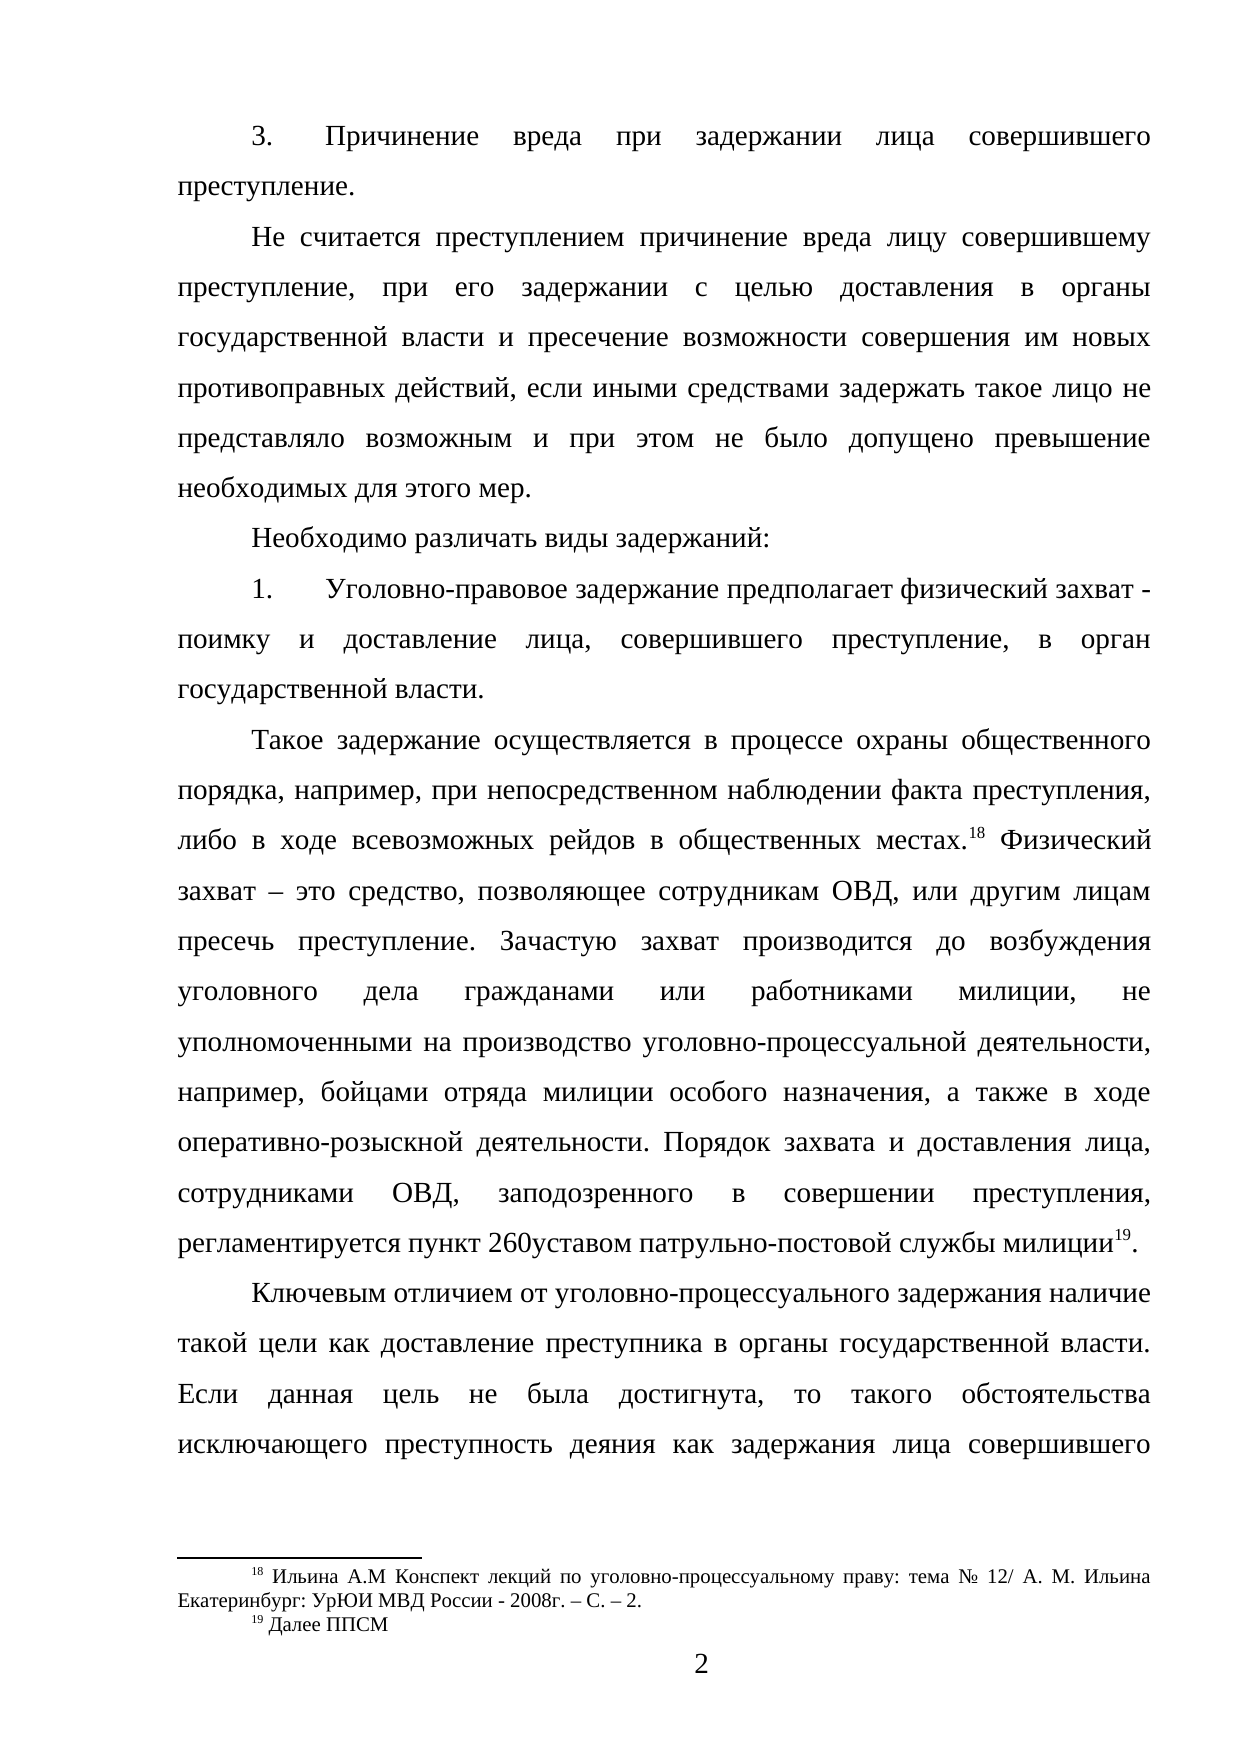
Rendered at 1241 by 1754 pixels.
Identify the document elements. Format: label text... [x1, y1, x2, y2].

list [177, 1275, 1152, 1460]
list Такое задержание осуществляется в процессе охраны общественного порядка, например, при непосредственном наблюдении факта преступления, либо в ходе всевозможных рейдов в общественных местах. Физический захват – это средство, позволяющее сотрудникам ОВД, или другим лицам пресечь преступление. Зачастую захват производится до возбуждения уголовного дела гражданами или работниками милиции, не уполномоченными на производство уголовно-процессуальной деятельности, например, бойцами отряда милиции особого назначения, а также в ходе оперативно-розыскной деятельности. Порядок захвата и доставления лица, сотрудниками ОВД, заподозренного в совершении преступления, регламентируется пункт 260уставом патрульно-постовой службы милиции. [177, 722, 1152, 1258]
subtitle Причинение вреда при задержании лица совершившего преступление. [177, 118, 1152, 202]
text Не считается преступлением причинение вреда лицу совершившему преступление, при его задержании с целью доставления в органы государственной власти и пресечение возможности совершения им новых противоправных действий, если иными средствами задержать такое лицо не представляло возможным и при этом не было допущено превышение необходимых для этого мер. [177, 219, 1152, 504]
list Уголовно-правовое задержание предполагает физический захват - поимку и доставление лица, совершившего преступление, в орган государственной власти. [177, 571, 1152, 705]
text Необходимо различать виды задержаний: [177, 521, 1152, 554]
